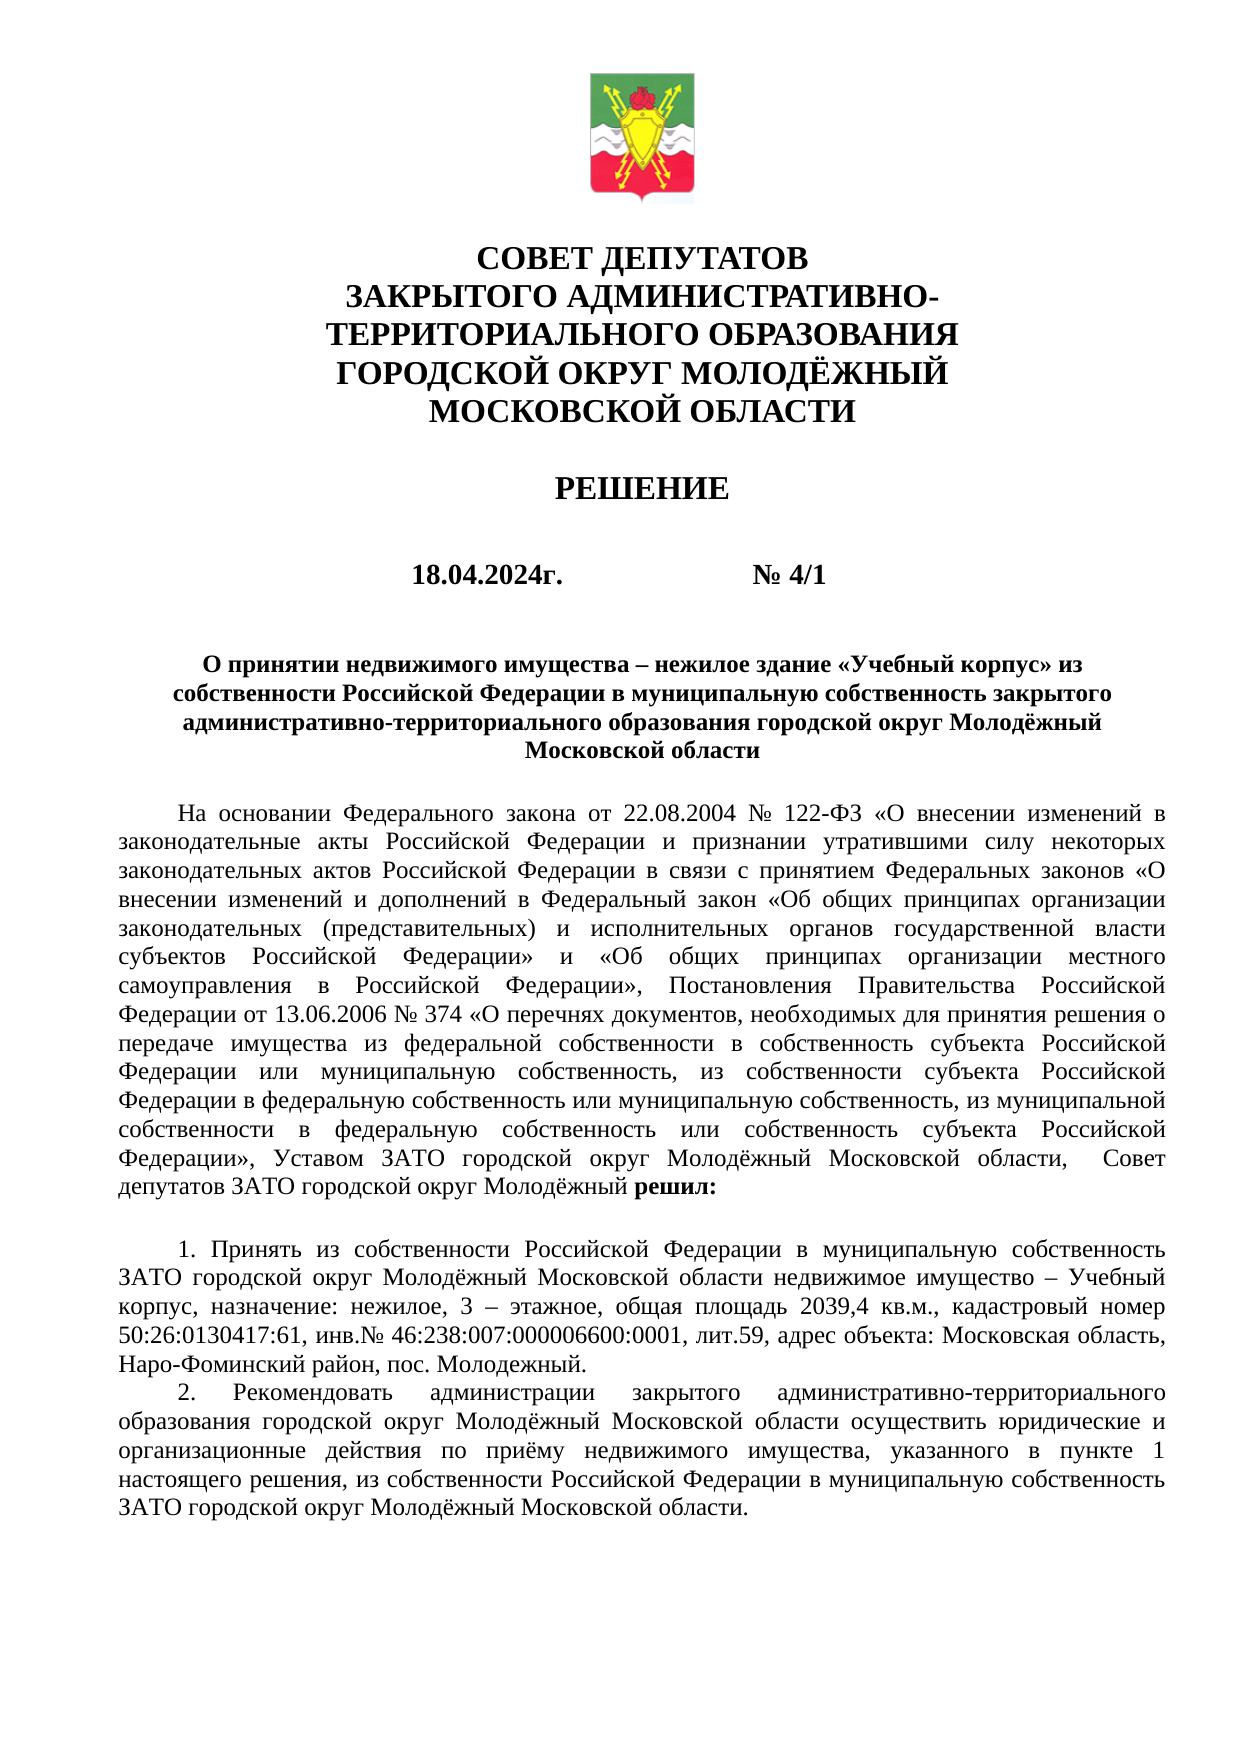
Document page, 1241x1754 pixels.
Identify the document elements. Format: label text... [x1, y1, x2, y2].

text 18.04.2024г. № 4/1 [118, 557, 1167, 590]
text На основании Федерального закона от 22.08.2004 № 122-ФЗ «О внесении изменений в законодательные акты Российской Федерации и признании утратившими силу некоторых законодательных актов Российской Федерации в связи с принятием Федеральных законов «О внесении изменений и дополнений в Федеральный закон «Об общих принципах организации законодательных (представительных) и исполнительных органов государственной власти субъектов Российской Федерации» и «Об общих принципах организации местного самоуправления в Российской Федерации», Постановления Правительства Российской Федерации от 13.06.2006 № 374 «О перечнях документов, необходимых для принятия решения о передаче имущества из федеральной собственности в собственность субъекта Российской Федерации или муниципальную собственность, из собственности субъекта Российской Федерации в федеральную собственность или муниципальную собственность, из муниципальной собственности в федеральную собственность или собственность субъекта Российской Федерации», Уставом ЗАТО городской округ Молодёжный Московской области, Совет депутатов ЗАТО городской округ Молодёжный решил: [118, 798, 1167, 1200]
text 1. Принять из собственности Российской Федерации в муниципальную собственность ЗАТО городской округ Молодёжный Московской области недвижимое имущество – Учебный корпус, назначение: нежилое, 3 – этажное, общая площадь 2039,4 кв.м., кадастровый номер 50:26:0130417:61, инв.№ 46:238:007:000006600:0001, лит.59, адрес объекта: Московская область, Наро-Фоминский район, пос. Молодежный. [118, 1234, 1167, 1377]
text 2. Рекомендовать администрации закрытого административно-территориального образования городской округ Молодёжный Московской области осуществить юридические и организационные действия по приёму недвижимого имущества, указанного в пункте 1 настоящего решения, из собственности Российской Федерации в муниципальную собственность ЗАТО городской округ Молодёжный Московской области. [118, 1377, 1167, 1521]
text ЗАКРЫТОГО АДМИНИСТРАТИВНО- [118, 276, 1167, 314]
text ГОРОДСКОЙ ОКРУГ МОЛОДЁЖНЫЙ [118, 353, 1167, 391]
text СОВЕТ ДЕПУТАТОВ [118, 238, 1167, 276]
text МОСКОВСКОЙ ОБЛАСТИ [118, 391, 1167, 429]
picture [590, 73, 695, 204]
text О принятии недвижимого имущества – нежилое здание «Учебный корпус» из собственности Российской Федерации в муниципальную собственность закрытого административно-территориального образования городской округ Молодёжный Московской области [118, 649, 1167, 764]
text РЕШЕНИЕ [118, 468, 1167, 506]
text ТЕРРИТОРИАЛЬНОГО ОБРАЗОВАНИЯ [118, 314, 1167, 353]
